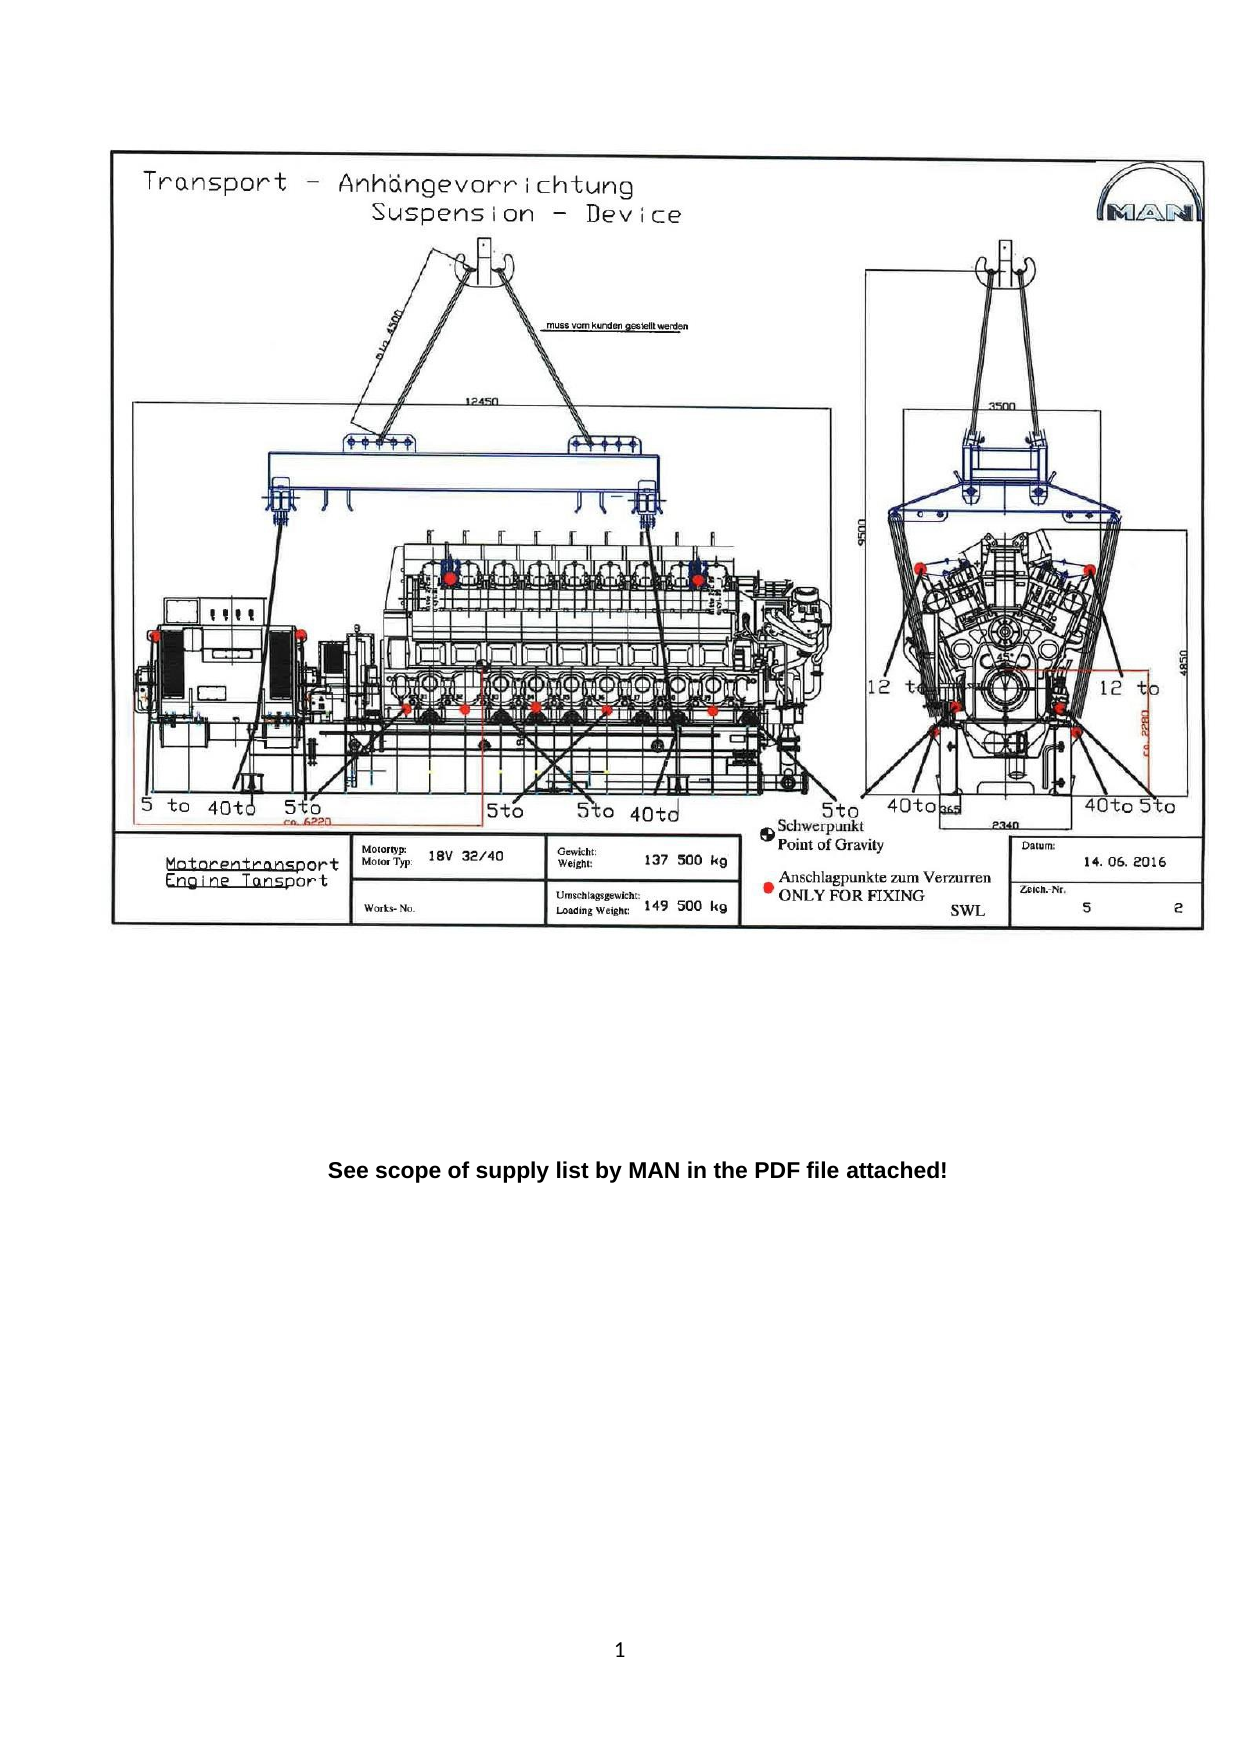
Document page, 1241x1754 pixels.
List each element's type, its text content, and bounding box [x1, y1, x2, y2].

text See scope of supply list by MAN in the PDF file attached! [328, 1157, 1228, 1183]
picture [88, 131, 1218, 944]
